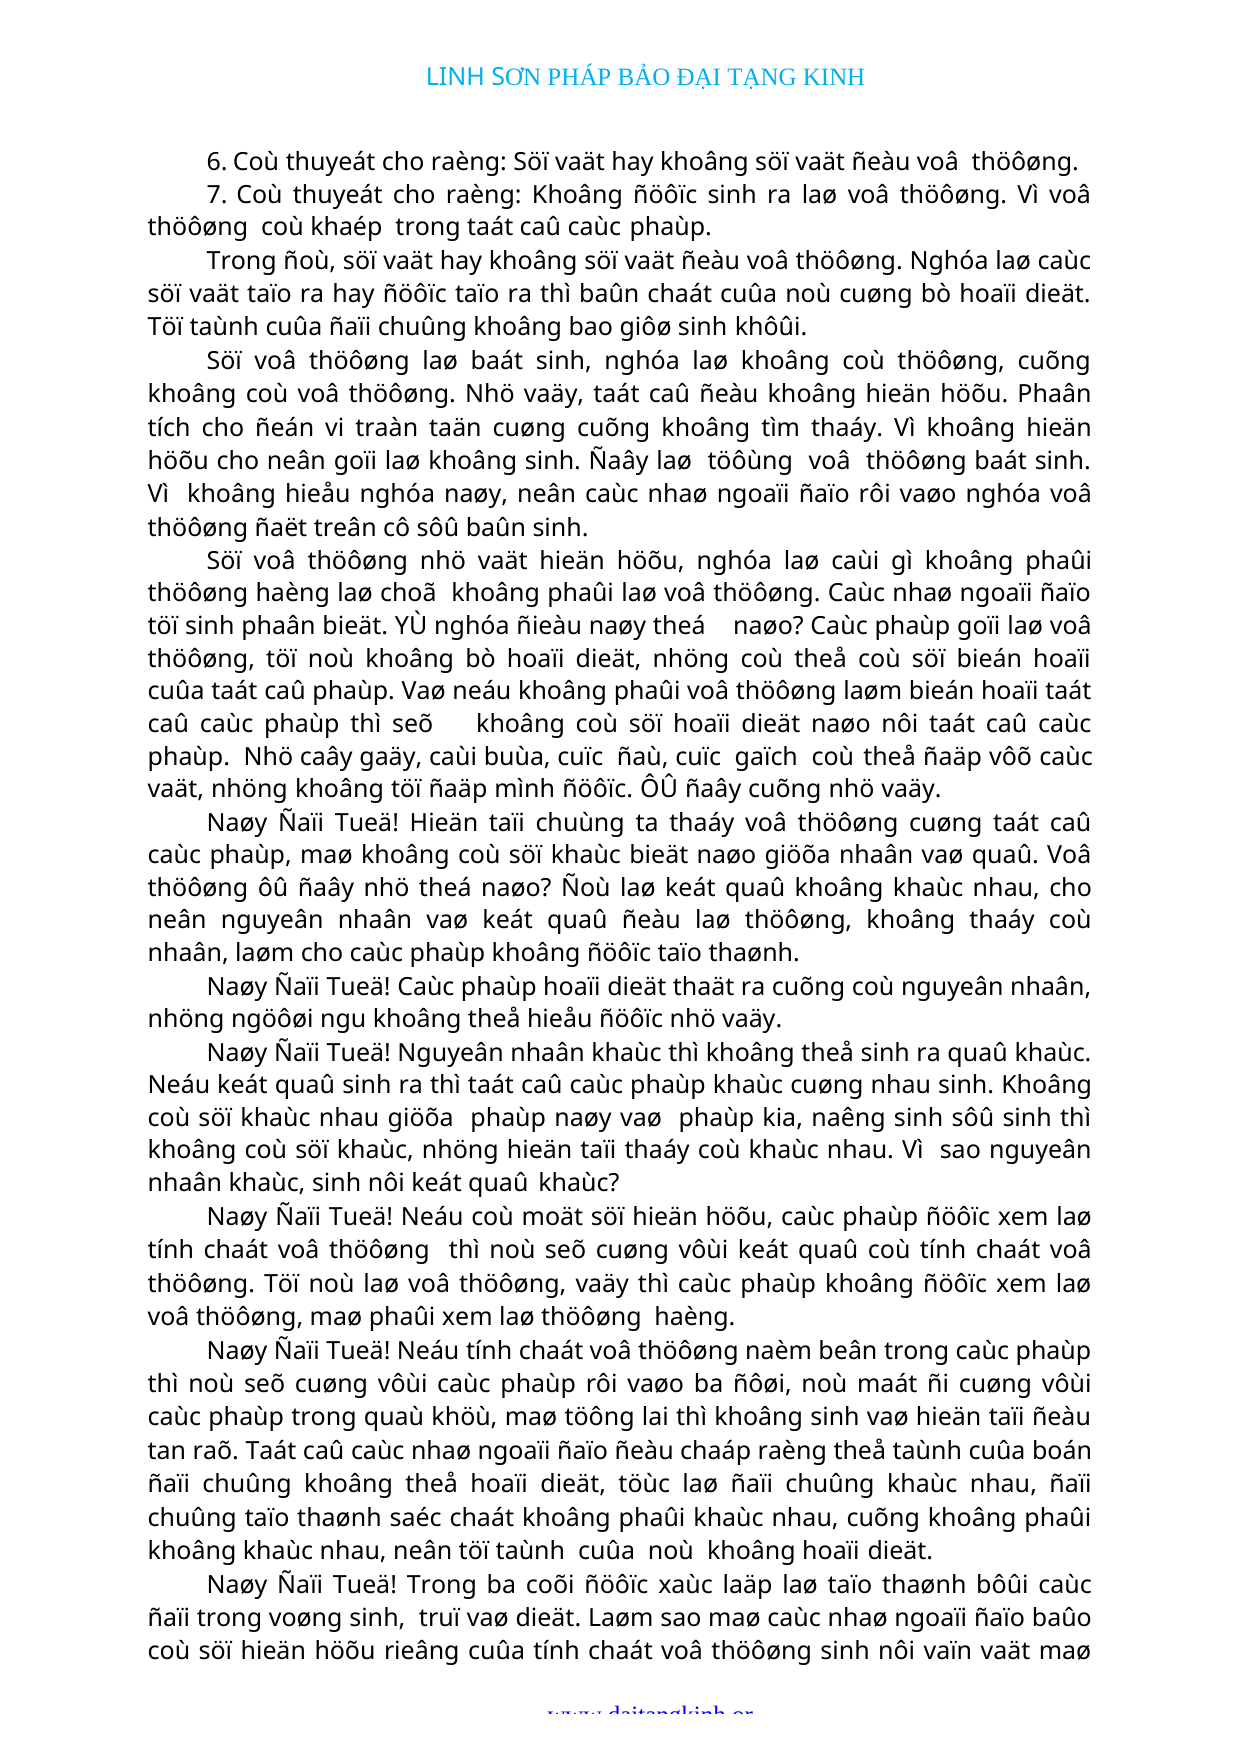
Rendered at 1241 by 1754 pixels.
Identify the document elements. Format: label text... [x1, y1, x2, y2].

text Naøy Ñaïi Tueä! Nguyeân nhaân khaùc thì khoâng theå sinh ra quaû khaùc. Neáu keát quaû sinh ra thì taát caû caùc phaùp khaùc cuøng nhau sinh. Khoâng coù söï khaùc nhau giöõa phaùp naøy vaø phaùp kia, naêng sinh sôû sinh thì khoâng coù söï khaùc, nhöng hieän taïi thaáy coù khaùc nhau. Vì sao nguyeân nhaân khaùc, sinh nôi keát quaû khaùc? [147, 1035, 1093, 1199]
text Söï voâ thöôøng nhö vaät hieän höõu, nghóa laø caùi gì khoâng phaûi thöôøng haèng laø choã khoâng phaûi laø voâ thöôøng. Caùc nhaø ngoaïi ñaïo töï sinh phaân bieät. YÙ nghóa ñieàu naøy theá naøo? Caùc phaùp goïi laø voâ thöôøng, töï noù khoâng bò hoaïi dieät, nhöng coù theå coù söï bieán hoaïi cuûa taát caû phaùp. Vaø neáu khoâng phaûi voâ thöôøng laøm bieán hoaïi taát caû caùc phaùp thì seõ khoâng coù söï hoaïi dieät naøo nôi taát caû caùc phaùp. Nhö caây gaäy, caùi buùa, cuïc ñaù, cuïc gaïch coù theå ñaäp vôõ caùc vaät, nhöng khoâng töï ñaäp mình ñöôïc. ÔÛ ñaây cuõng nhö vaäy. [147, 544, 1093, 805]
text Naøy Ñaïi Tueä! Neáu tính chaát voâ thöôøng naèm beân trong caùc phaùp thì noù seõ cuøng vôùi caùc phaùp rôi vaøo ba ñôøi, noù maát ñi cuøng vôùi caùc phaùp trong quaù khöù, maø töông lai thì khoâng sinh vaø hieän taïi ñeàu tan raõ. Taát caû caùc nhaø ngoaïi ñaïo ñeàu chaáp raèng theå taùnh cuûa boán ñaïi chuûng khoâng theå hoaïi dieät, töùc laø ñaïi chuûng khaùc nhau, ñaïi chuûng taïo thaønh saéc chaát khoâng phaûi khaùc nhau, cuõng khoâng phaûi khoâng khaùc nhau, neân töï taùnh cuûa noù khoâng hoaïi dieät. [147, 1333, 1093, 1567]
list Coù thuyeát cho raèng: Khoâng ñöôïc sinh ra laø voâ thöôøng. Vì voâ thöôøng coù khaép trong taát caû caùc phaùp. [147, 177, 1093, 243]
text Söï voâ thöôøng laø baát sinh, nghóa laø khoâng coù thöôøng, cuõng khoâng coù voâ thöôøng. Nhö vaäy, taát caû ñeàu khoâng hieän höõu. Phaân tích cho ñeán vi traàn taän cuøng cuõng khoâng tìm thaáy. Vì khoâng hieän höõu cho neân goïi laø khoâng sinh. Ñaây laø töôùng voâ thöôøng baát sinh. Vì khoâng hieåu nghóa naøy, neân caùc nhaø ngoaïi ñaïo rôi vaøo nghóa voâ thöôøng ñaët treân cô sôû baûn sinh. [147, 343, 1093, 544]
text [147, 1567, 1093, 1667]
text Naøy Ñaïi Tueä! Hieän taïi chuùng ta thaáy voâ thöôøng cuøng taát caû caùc phaùp, maø khoâng coù söï khaùc bieät naøo giöõa nhaân vaø quaû. Voâ thöôøng ôû ñaây nhö theá naøo? Ñoù laø keát quaû khoâng khaùc nhau, cho neân nguyeân nhaân vaø keát quaû ñeàu laø thöôøng, khoâng thaáy coù nhaân, laøm cho caùc phaùp khoâng ñöôïc taïo thaønh. [147, 805, 1093, 969]
text Naøy Ñaïi Tueä! Neáu coù moät söï hieän höõu, caùc phaùp ñöôïc xem laø tính chaát voâ thöôøng thì noù seõ cuøng vôùi keát quaû coù tính chaát voâ thöôøng. Töï noù laø voâ thöôøng, vaäy thì caùc phaùp khoâng ñöôïc xem laø voâ thöôøng, maø phaûi xem laø thöôøng haèng. [147, 1199, 1093, 1333]
text Naøy Ñaïi Tueä! Caùc phaùp hoaïi dieät thaät ra cuõng coù nguyeân nhaân, nhöng ngöôøi ngu khoâng theå hieåu ñöôïc nhö vaäy. [147, 969, 1093, 1035]
list Coù thuyeát cho raèng: Söï vaät hay khoâng söï vaät ñeàu voâ thöôøng. [206, 145, 1105, 177]
text Trong ñoù, söï vaät hay khoâng söï vaät ñeàu voâ thöôøng. Nghóa laø caùc söï vaät taïo ra hay ñöôïc taïo ra thì baûn chaát cuûa noù cuøng bò hoaïi dieät. Töï taùnh cuûa ñaïi chuûng khoâng bao giôø sinh khôûi. [147, 243, 1093, 343]
